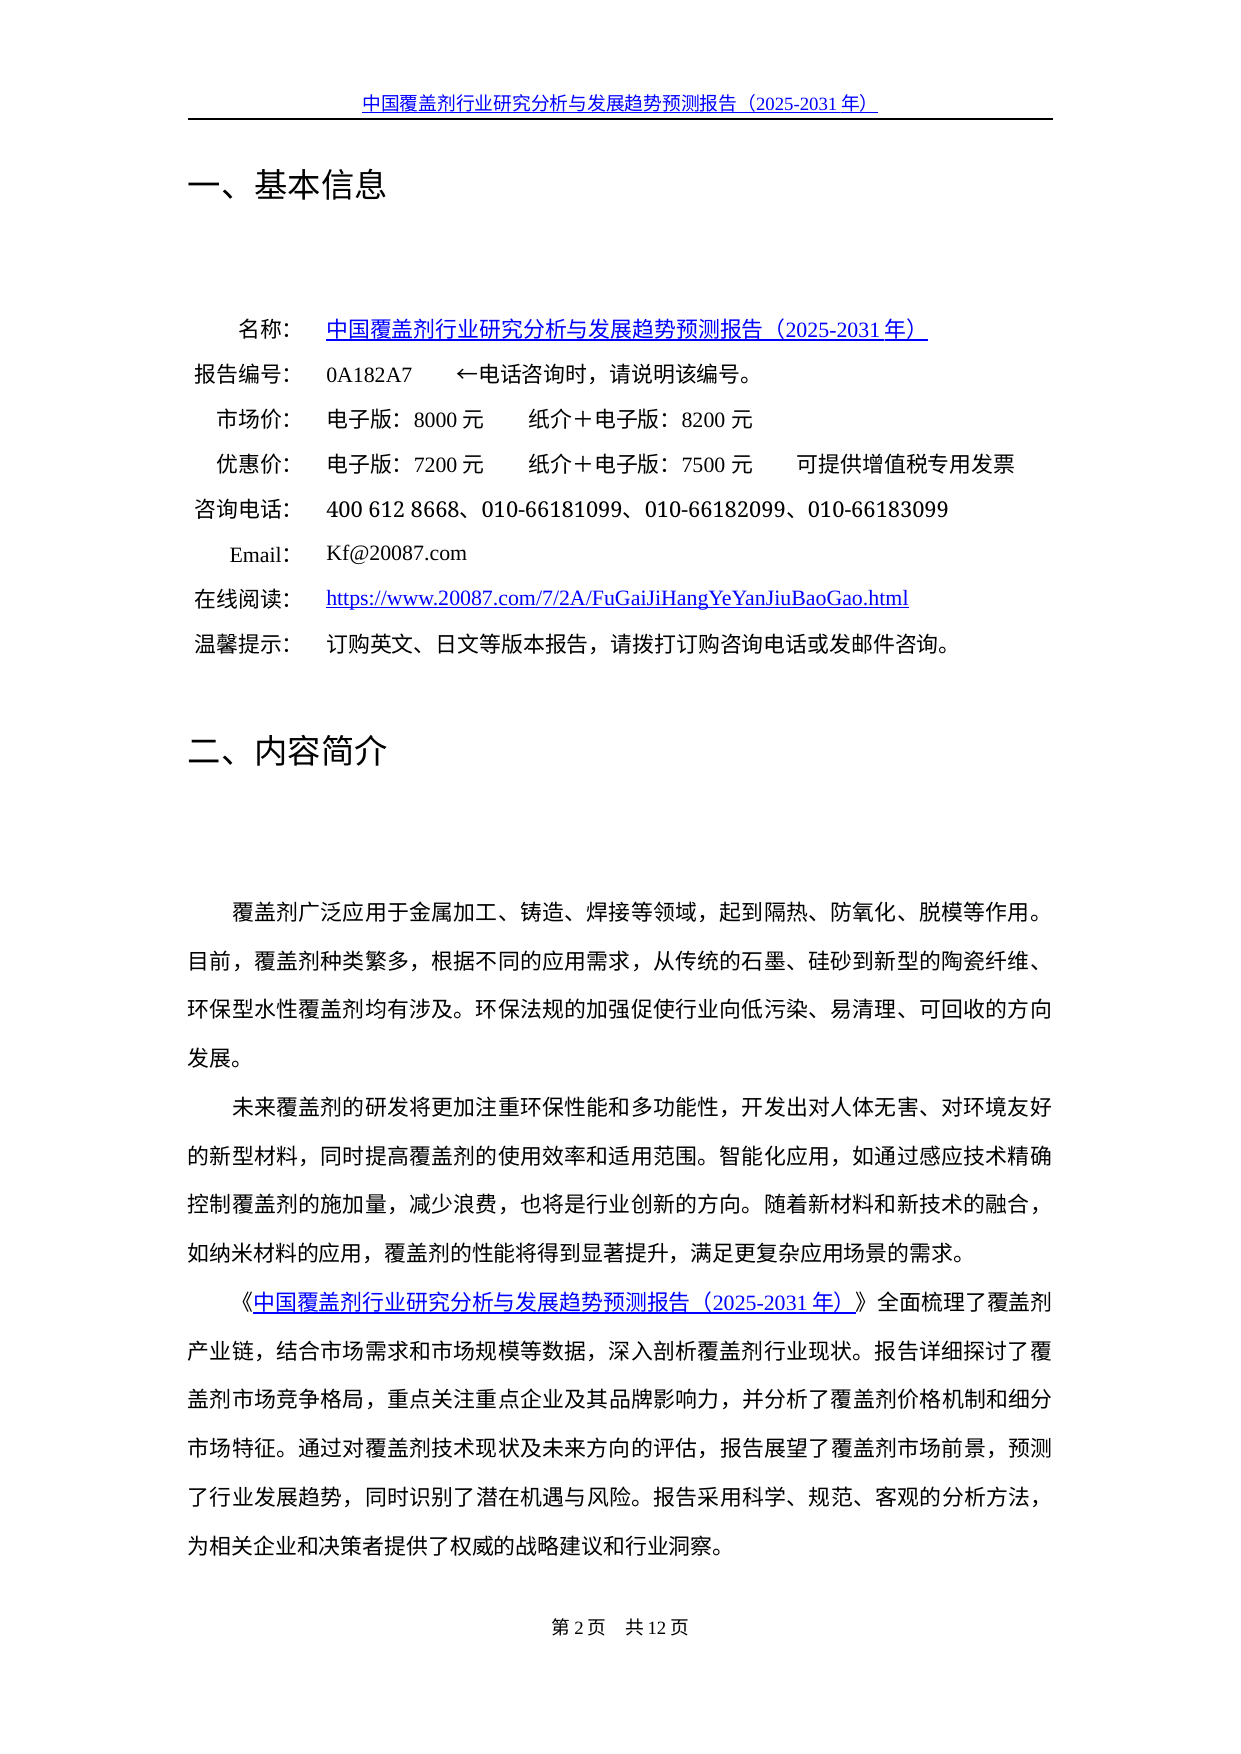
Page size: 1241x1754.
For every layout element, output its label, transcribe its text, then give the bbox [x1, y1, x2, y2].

table_cell 400 612 8668、010-66181099、010-66182099、010-66183099 [315, 492, 1073, 537]
table_cell Kf@20087.com [315, 537, 1073, 582]
table_cell 温馨提示： [167, 627, 315, 672]
table_cell 报告编号： [167, 357, 315, 402]
table_cell 电子版：8000 元 纸介＋电子版：8200 元 [315, 402, 1073, 447]
table_header 名称： [167, 312, 315, 357]
table_cell 0A182A7 ←电话咨询时，请说明该编号。 [315, 357, 1073, 402]
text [187, 894, 1053, 1561]
table_cell 优惠价： [167, 447, 315, 492]
table_cell 订购英文、日文等版本报告，请拨打订购咨询电话或发邮件咨询。 [315, 627, 1073, 672]
table_cell [315, 582, 1073, 627]
table_cell Email： [167, 537, 315, 582]
table_cell 电子版：7200 元 纸介＋电子版：7500 元 可提供增值税专用发票 [315, 447, 1073, 492]
table_header 中国覆盖剂行业研究分析与发展趋势预测报告（2025-2031年） [315, 312, 1073, 357]
table_cell 市场价： [167, 402, 315, 447]
title 一、基本信息 [187, 150, 1053, 215]
table_cell 咨询电话： [167, 492, 315, 537]
table_cell 在线阅读： [167, 582, 315, 627]
title 二、内容简介 [187, 717, 1053, 782]
